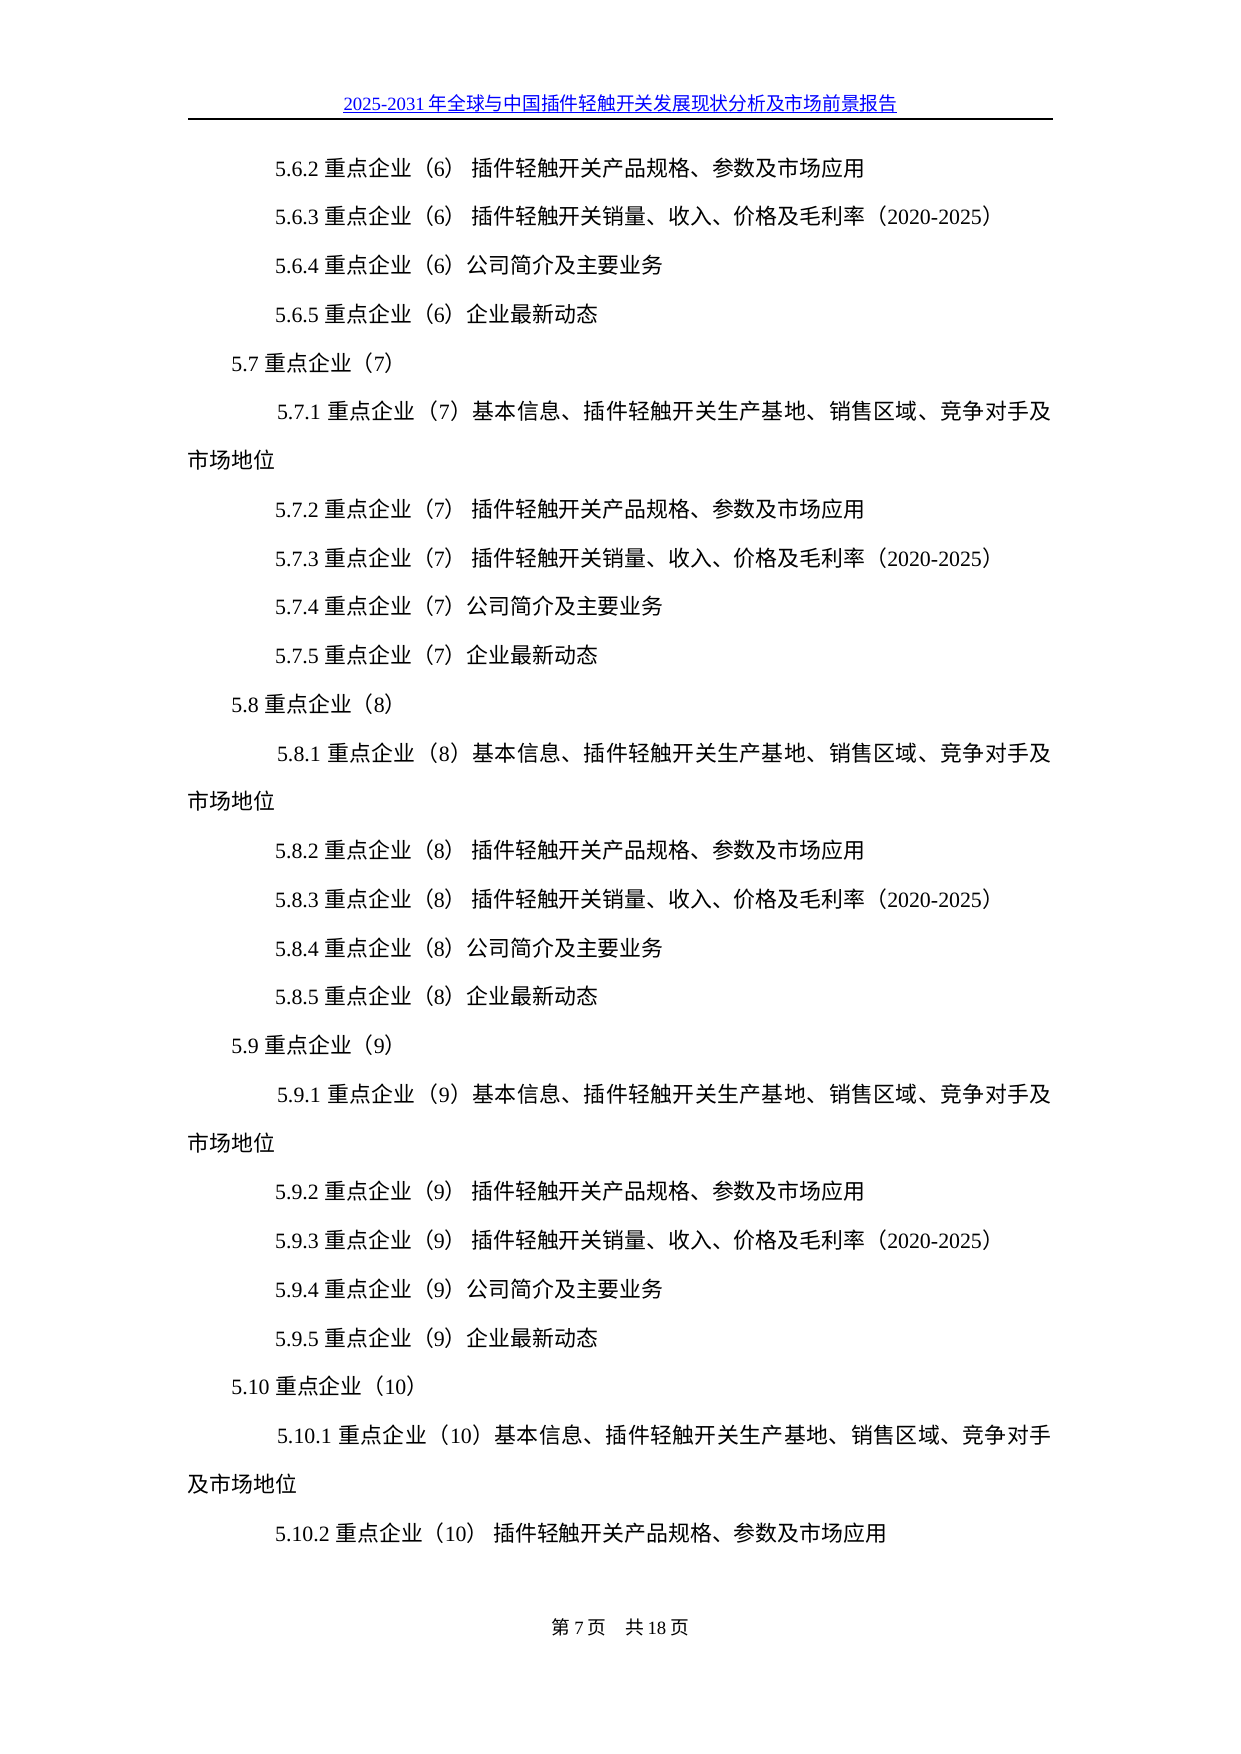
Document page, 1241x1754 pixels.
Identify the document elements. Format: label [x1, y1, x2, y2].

text [187, 150, 1053, 1548]
